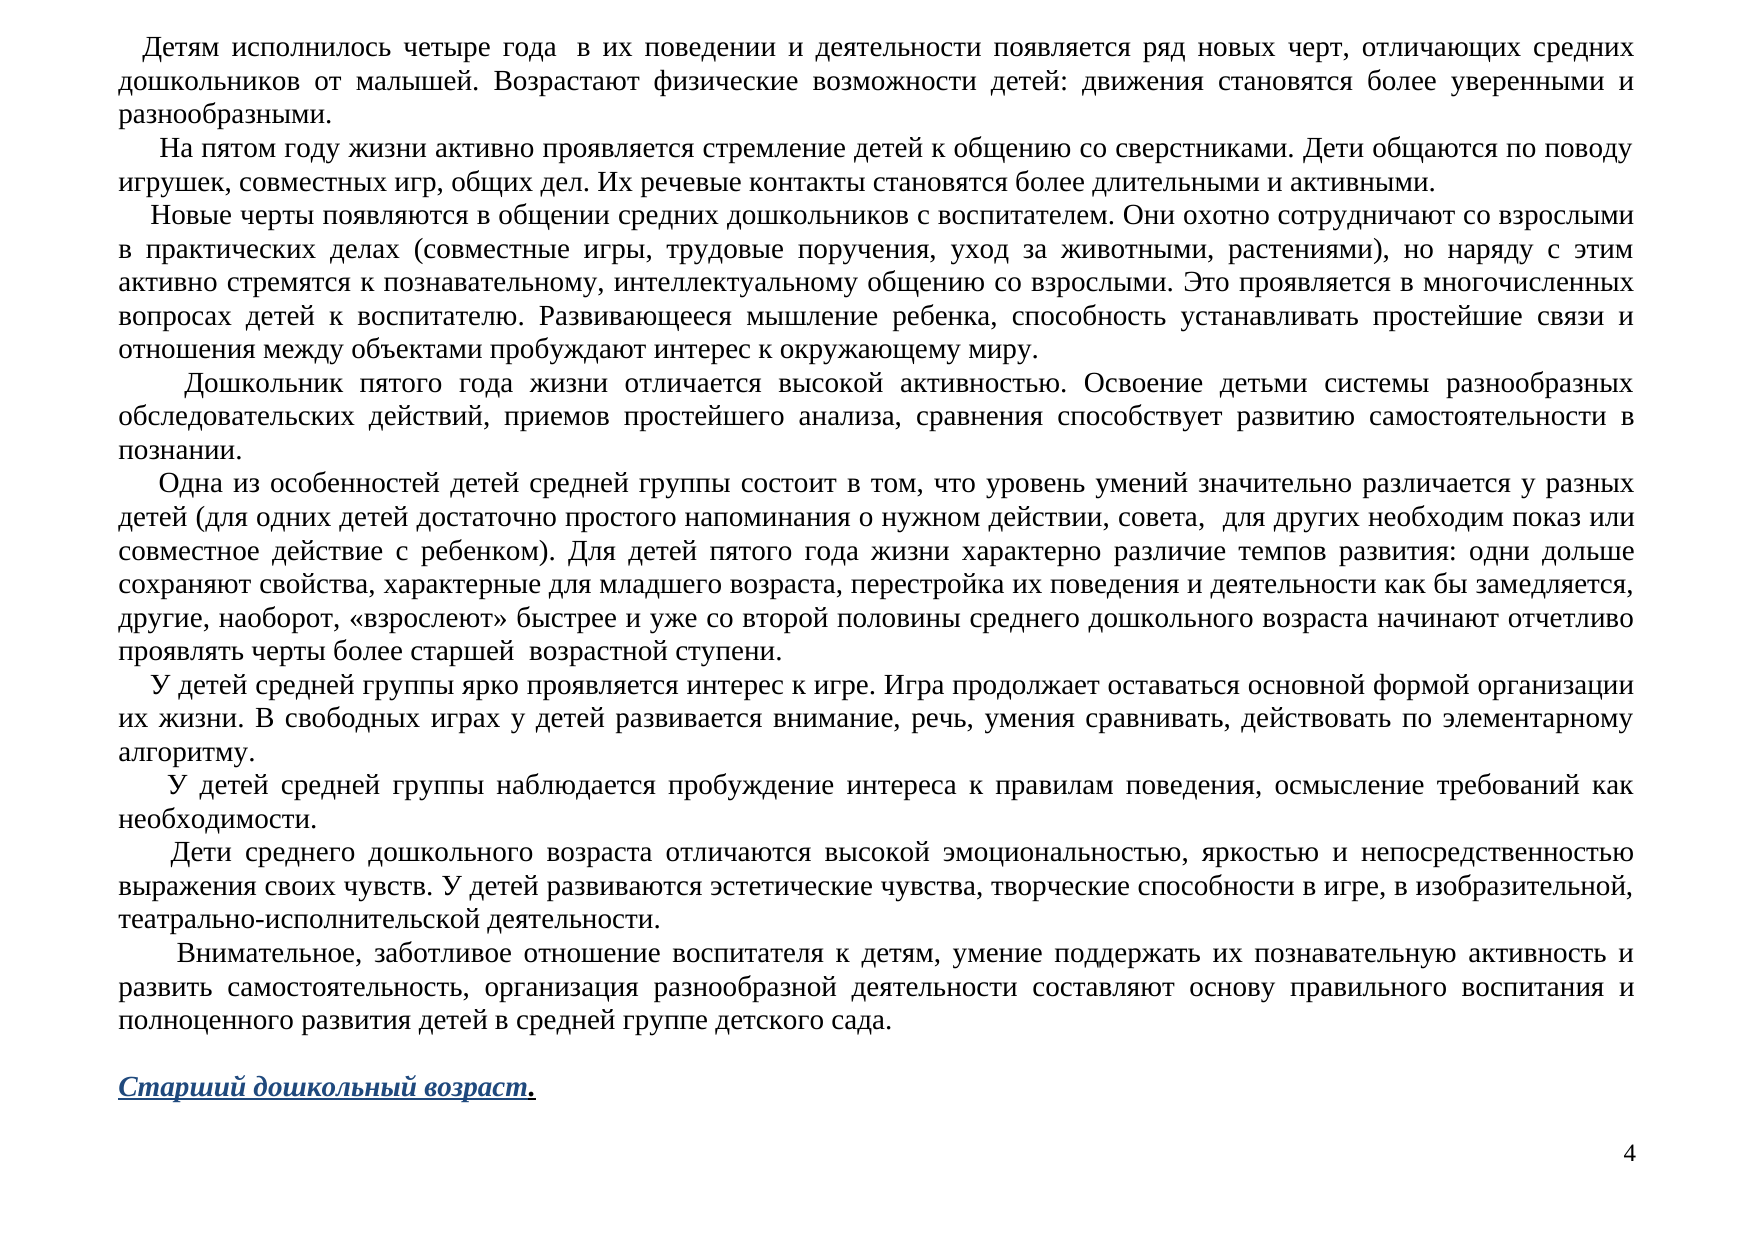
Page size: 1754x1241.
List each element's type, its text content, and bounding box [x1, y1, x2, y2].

text У детей средней группы наблюдается пробуждение интереса к правилам поведения, осмысление требований как необходимости. [118, 767, 1636, 834]
text Новые черты появляются в общении средних дошкольников с воспитателем. Они охотно сотрудничают со взрослыми в практических делах (совместные игры, трудовые поручения, уход за животными, растениями), но наряду с этим активно стремятся к познавательному, интеллектуальному общению со взрослыми. Это проявляется в многочисленных вопросах детей к воспитателю. Развивающееся мышление ребенка, способность устанавливать простейшие связи и отношения между объектами пробуждают интерес к окружающему миру. [118, 197, 1636, 365]
text Дошкольник пятого года жизни отличается высокой активностью. Освоение детьми системы разнообразных обследовательских действий, приемов простейшего анализа, сравнения способствует развитию самостоятельности в познании. [118, 365, 1636, 466]
text Одна из особенностей детей средней группы состоит в том, что уровень умений значительно различается у разных детей (для одних детей достаточно простого напоминания о нужном действии, совета, для других необходим показ или совместное действие с ребенком). Для детей пятого года жизни характерно различие темпов развития: одни дольше сохраняют свойства, характерные для младшего возраста, перестройка их поведения и деятельности как бы замедляется, другие, наоборот, «взрослеют» быстрее и уже со второй половины среднего дошкольного возраста начинают отчетливо проявлять черты более старшей возрастной ступени. [118, 466, 1636, 667]
text Внимательное, заботливое отношение воспитателя к детям, умение поддержать их познавательную активность и развить самостоятельность, организация разнообразной деятельности составляют основу правильного воспитания и полноценного развития детей в средней группе детского сада. [118, 935, 1636, 1036]
text Старший дошкольный возраст. [118, 1069, 1636, 1103]
text Детям исполнилось четыре года в их поведении и деятельности появляется ряд новых черт, отличающих средних дошкольников от малышей. Возрастают физические возможности детей: движения становятся более уверенными и разнообразными. [118, 29, 1636, 130]
text На пятом году жизни активно проявляется стремление детей к общению со сверстниками. Дети общаются по поводу игрушек, совместных игр, общих дел. Их речевые контакты становятся более длительными и активными. [118, 130, 1636, 197]
text У детей средней группы ярко проявляется интерес к игре. Игра продолжает оставаться основной формой организации их жизни. В свободных играх у детей развивается внимание, речь, умения сравнивать, действовать по элементарному алгоритму. [118, 667, 1636, 767]
text Дети среднего дошкольного возраста отличаются высокой эмоциональностью, яркостью и непосредственностью выражения своих чувств. У детей развиваются эстетические чувства, творческие способности в игре, в изобразительной, театрально-исполнительской деятельности. [118, 834, 1636, 935]
